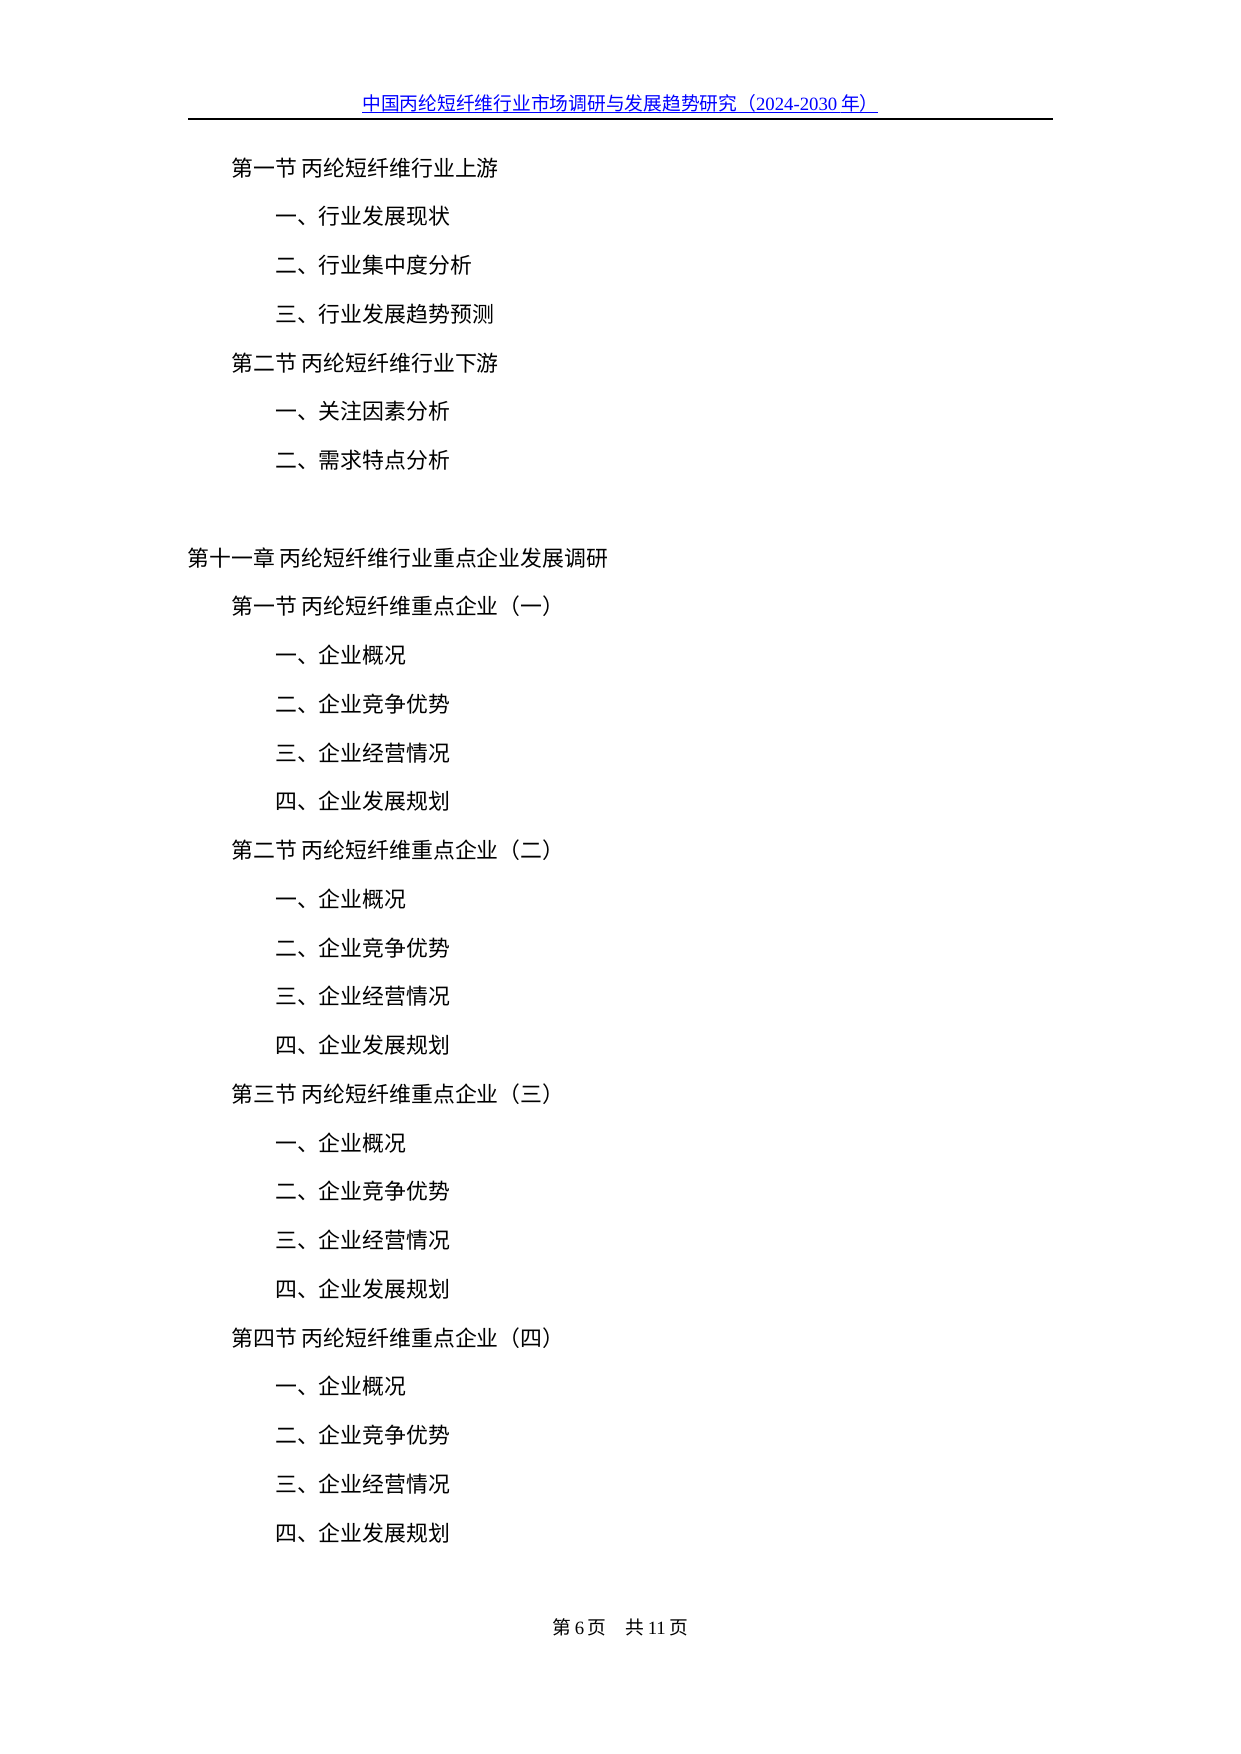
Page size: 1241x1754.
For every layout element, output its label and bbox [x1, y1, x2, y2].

text [187, 150, 1053, 1548]
